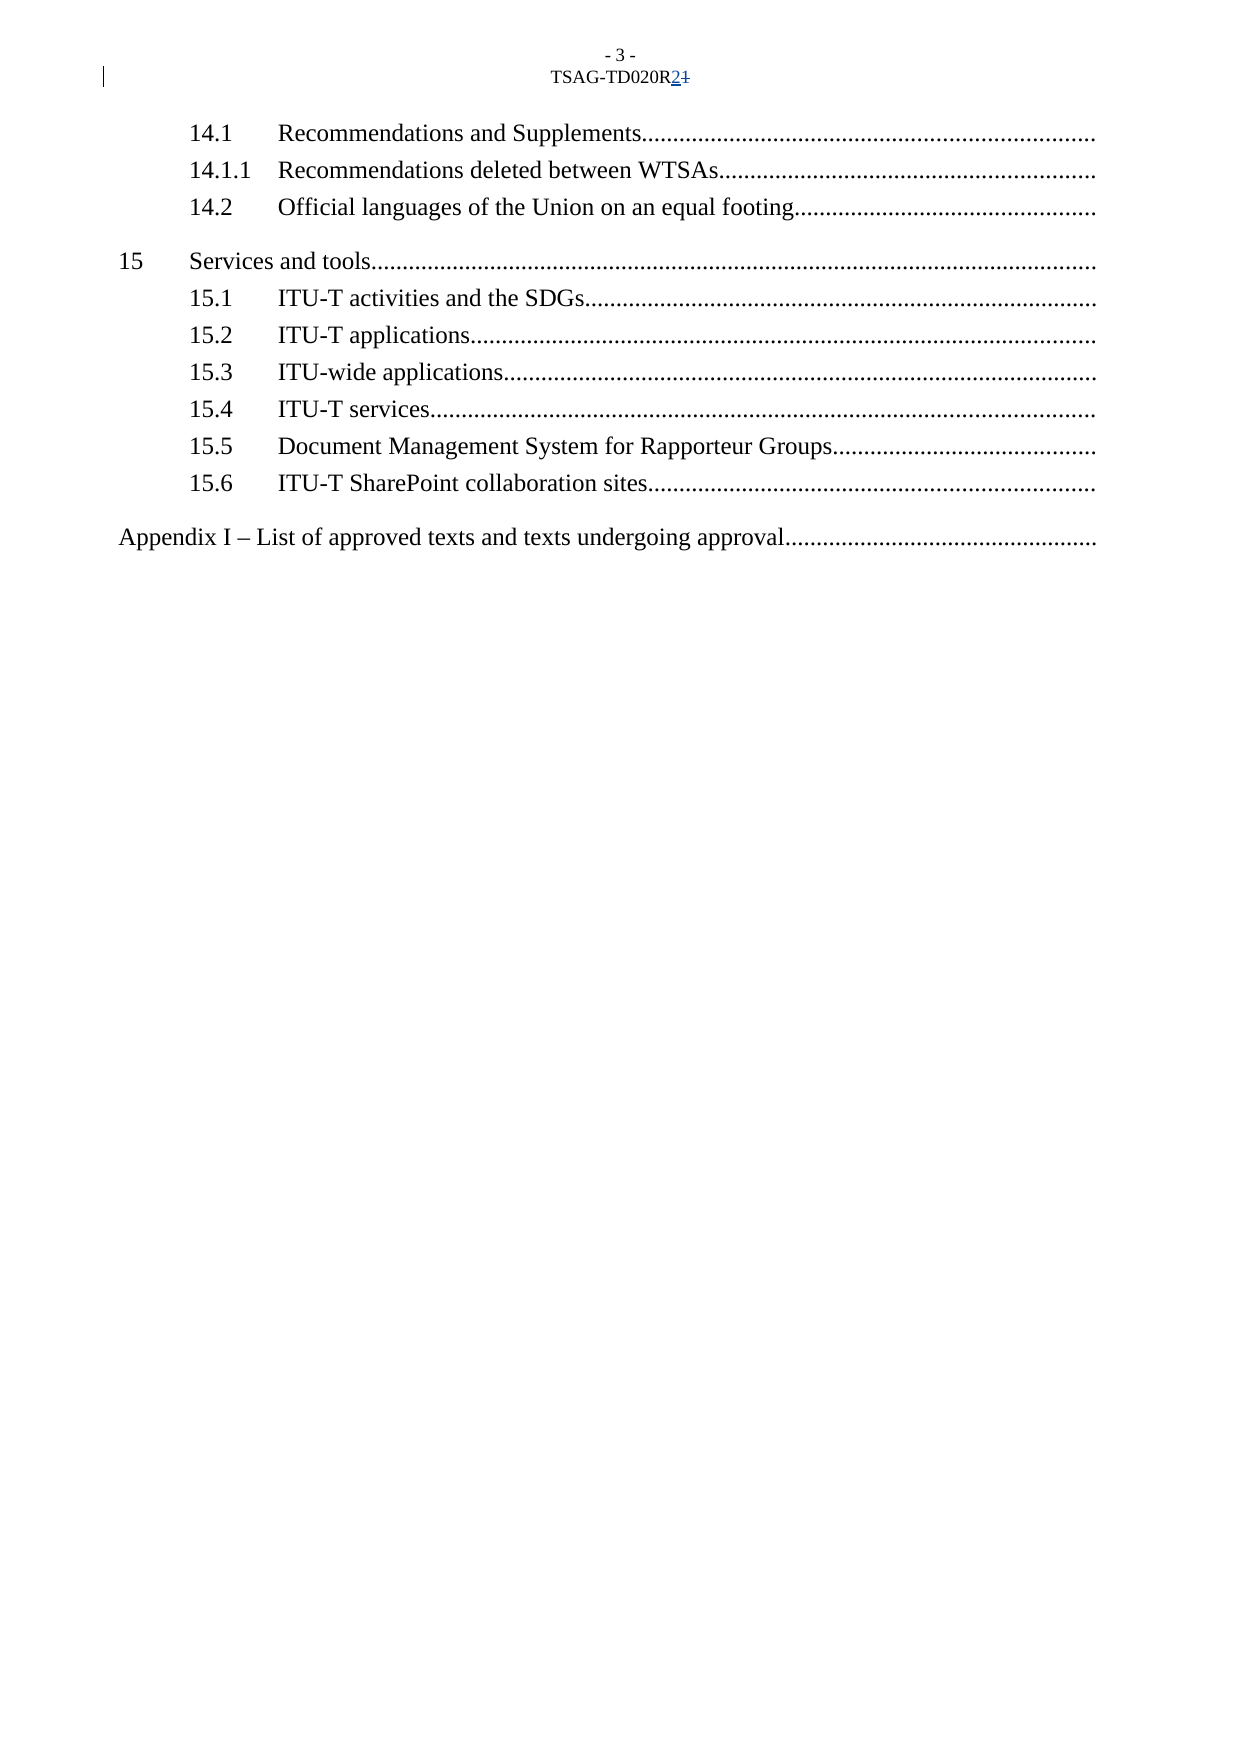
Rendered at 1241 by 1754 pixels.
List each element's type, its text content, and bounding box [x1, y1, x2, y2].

text 15.5 Document Management System for Rapporteur Groups 31 [189, 431, 1033, 460]
text 14.1 Recommendations and Supplements 28 [189, 118, 1033, 147]
text 15.2 ITU-T applications 30 [189, 320, 1033, 349]
text 14.2 Official languages of the Union on an equal footing 30 [189, 192, 1033, 221]
text 15.3 ITU-wide applications 31 [189, 357, 1033, 386]
text Appendix I – List of approved texts and texts undergoing approval 33 [118, 522, 1033, 551]
text 15.6 ITU-T SharePoint collaboration sites 31 [189, 468, 1033, 497]
text 15.1 ITU-T activities and the SDGs 30 [189, 283, 1033, 312]
text 14.1.1 Recommendations deleted between WTSAs 29 [189, 155, 1033, 184]
text 15.4 ITU-T services 31 [189, 394, 1033, 423]
text 15 Services and tools 30 [118, 246, 1033, 275]
